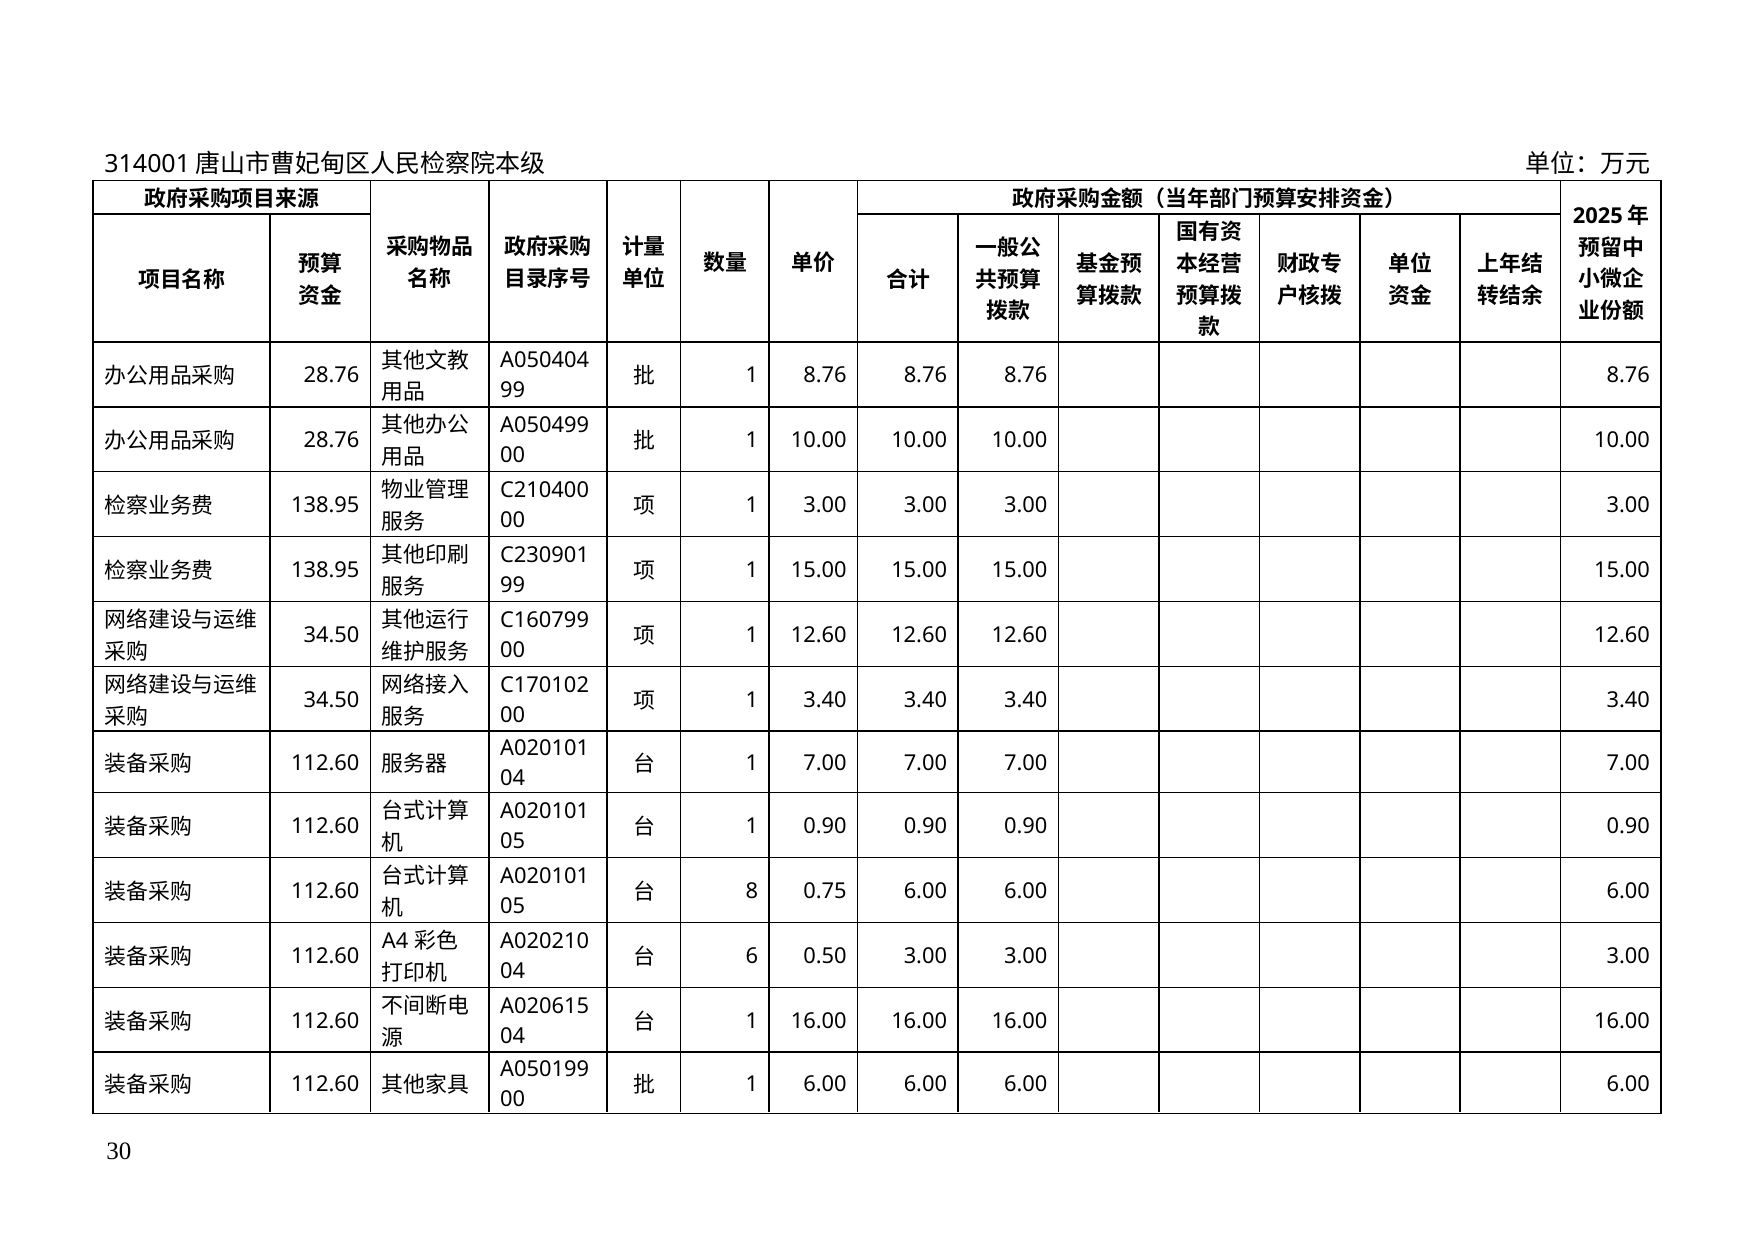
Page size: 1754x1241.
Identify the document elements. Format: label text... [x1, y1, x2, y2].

table_cell [1260, 343, 1359, 406]
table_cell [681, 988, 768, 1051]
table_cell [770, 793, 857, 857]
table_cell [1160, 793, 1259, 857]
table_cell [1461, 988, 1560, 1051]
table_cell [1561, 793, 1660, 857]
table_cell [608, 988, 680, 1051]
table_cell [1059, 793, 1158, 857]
table_cell 1 [681, 343, 768, 406]
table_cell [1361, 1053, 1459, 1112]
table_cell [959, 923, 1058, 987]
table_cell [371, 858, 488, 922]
table_cell [1059, 408, 1158, 471]
table_cell [1260, 472, 1359, 536]
table_cell 检察业务费 [94, 472, 269, 536]
table_cell A05040499 [490, 343, 606, 406]
table_cell 3.00 [858, 472, 957, 536]
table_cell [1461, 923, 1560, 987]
table_cell 10.00 [858, 408, 957, 471]
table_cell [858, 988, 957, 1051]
table_cell [1461, 343, 1560, 406]
table_cell 8.76 [959, 343, 1058, 406]
table_cell 7.00 [770, 732, 857, 792]
table_cell 15.00 [1561, 537, 1660, 601]
table_header 单位：万元 [858, 143, 1660, 179]
table_cell 网络建设与运维采购 [94, 602, 269, 666]
table_cell 项 [608, 667, 680, 730]
table_cell 装备采购 [94, 793, 269, 856]
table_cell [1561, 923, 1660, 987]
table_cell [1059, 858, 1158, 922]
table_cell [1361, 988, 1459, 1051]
table_cell 批 [608, 343, 680, 406]
table_cell [1461, 472, 1560, 536]
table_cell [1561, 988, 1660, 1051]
table_cell 1 [681, 602, 768, 666]
table_cell [1361, 602, 1459, 666]
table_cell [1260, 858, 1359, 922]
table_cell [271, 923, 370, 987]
table_cell 1 [681, 408, 768, 471]
table_cell 28.76 [271, 408, 370, 471]
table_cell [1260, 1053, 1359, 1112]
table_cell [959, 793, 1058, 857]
table_cell 一般公共预算拨款 [959, 215, 1058, 341]
table_cell 15.00 [959, 537, 1058, 601]
table_cell 8.76 [1561, 343, 1660, 406]
table_cell 其他运行维护服务 [371, 602, 488, 666]
table_cell 1 [681, 537, 768, 601]
table_cell 基金预算拨款 [1059, 215, 1158, 341]
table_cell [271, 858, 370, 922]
table_cell [1260, 667, 1359, 730]
table_cell 8.76 [858, 343, 957, 406]
table_cell 其他办公用品 [371, 408, 488, 471]
table_cell 政府采购目录序号 [490, 181, 606, 341]
table_cell [1461, 537, 1560, 601]
table_cell 服务器 [371, 732, 488, 792]
table_cell 7.00 [959, 732, 1058, 792]
table_cell 其他文教用品 [371, 343, 488, 406]
table_cell 网络接入服务 [371, 667, 488, 730]
table_cell C21040000 [490, 472, 606, 536]
table_cell 单价 [770, 181, 857, 341]
table_cell 财政专户核拨 [1260, 215, 1359, 341]
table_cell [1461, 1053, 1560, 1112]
table_cell 检察业务费 [94, 537, 269, 601]
table_cell 预算 资金 [271, 215, 370, 341]
table_cell [1260, 732, 1359, 792]
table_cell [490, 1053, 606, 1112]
table_cell 3.40 [858, 667, 957, 730]
table_cell C17010200 [490, 667, 606, 730]
table_header 314001唐山市曹妃甸区人民检察院本级 [94, 143, 857, 179]
table_cell 15.00 [770, 537, 857, 601]
table_cell 项 [608, 602, 680, 666]
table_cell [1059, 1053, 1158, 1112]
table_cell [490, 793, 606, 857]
table_cell 3.40 [1561, 667, 1660, 730]
table_cell [1260, 537, 1359, 601]
table_cell [1160, 408, 1259, 471]
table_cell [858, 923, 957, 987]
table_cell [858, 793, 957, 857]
table_cell 7.00 [858, 732, 957, 792]
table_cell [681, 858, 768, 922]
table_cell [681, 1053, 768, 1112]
table_cell 34.50 [271, 602, 370, 666]
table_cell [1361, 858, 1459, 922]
table_cell 上年结转结余 [1461, 215, 1560, 341]
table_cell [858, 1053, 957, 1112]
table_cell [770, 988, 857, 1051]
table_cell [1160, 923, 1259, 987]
table_cell [1461, 408, 1560, 471]
table_cell [1059, 732, 1158, 792]
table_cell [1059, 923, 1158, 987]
table_cell [1260, 602, 1359, 666]
table_cell 政府采购项目来源 [94, 181, 370, 213]
table_cell 物业管理服务 [371, 472, 488, 536]
table_cell [1260, 408, 1359, 471]
table_cell 12.60 [858, 602, 957, 666]
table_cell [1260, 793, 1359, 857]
table_cell 项 [608, 472, 680, 536]
table_cell 28.76 [271, 343, 370, 406]
table_cell 办公用品采购 [94, 408, 269, 471]
table_cell [1160, 343, 1259, 406]
table_cell 10.00 [959, 408, 1058, 471]
table_cell [1059, 602, 1158, 666]
table_cell 112.60 [271, 732, 370, 792]
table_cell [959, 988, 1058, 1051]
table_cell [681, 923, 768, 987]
table_cell 网络建设与运维采购 [94, 667, 269, 730]
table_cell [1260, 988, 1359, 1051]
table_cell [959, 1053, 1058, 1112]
table_cell 装备采购 [94, 732, 269, 792]
table_cell [1059, 537, 1158, 601]
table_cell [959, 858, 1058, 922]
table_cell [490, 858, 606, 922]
table_cell [1461, 732, 1560, 792]
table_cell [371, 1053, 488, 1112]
table_cell 3.40 [770, 667, 857, 730]
table_cell 34.50 [271, 667, 370, 730]
table_cell 3.40 [959, 667, 1058, 730]
table_cell 1 [681, 732, 768, 792]
table_cell 8.76 [770, 343, 857, 406]
table_cell 批 [608, 408, 680, 471]
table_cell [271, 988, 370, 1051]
table_cell [1361, 732, 1459, 792]
table_cell 政府采购金额（当年部门预算安排资金） [858, 181, 1560, 213]
table_cell 1 [681, 472, 768, 536]
table_cell 单位 资金 [1361, 215, 1459, 341]
table_cell [1160, 472, 1259, 536]
table_cell [1361, 343, 1459, 406]
table_cell 3.00 [1561, 472, 1660, 536]
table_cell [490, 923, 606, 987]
table_cell 项 [608, 537, 680, 601]
table_cell A02010104 [490, 732, 606, 792]
table_cell 3.00 [959, 472, 1058, 536]
table_cell 台式计算机 [371, 793, 488, 856]
table_cell 10.00 [1561, 408, 1660, 471]
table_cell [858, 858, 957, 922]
table_cell [1361, 472, 1459, 536]
table_cell [1160, 732, 1259, 792]
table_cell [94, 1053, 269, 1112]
table_cell [1059, 667, 1158, 730]
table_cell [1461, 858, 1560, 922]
table_cell 合计 [858, 215, 957, 341]
table_cell 12.60 [1561, 602, 1660, 666]
table_cell A05049900 [490, 408, 606, 471]
table_cell 112.60 [271, 793, 370, 856]
table_cell C23090199 [490, 537, 606, 601]
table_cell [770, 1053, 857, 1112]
table_cell [1361, 667, 1459, 730]
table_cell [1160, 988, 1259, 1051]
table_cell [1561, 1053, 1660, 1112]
table_cell 办公用品采购 [94, 343, 269, 406]
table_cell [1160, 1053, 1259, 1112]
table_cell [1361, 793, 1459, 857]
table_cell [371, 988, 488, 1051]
table_cell 12.60 [959, 602, 1058, 666]
table_cell 3.00 [770, 472, 857, 536]
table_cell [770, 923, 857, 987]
table_cell 项目名称 [94, 215, 269, 341]
table_cell 国有资本经营预算拨款 [1160, 215, 1259, 341]
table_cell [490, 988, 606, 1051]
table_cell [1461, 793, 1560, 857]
table_cell 12.60 [770, 602, 857, 666]
table_cell [1160, 602, 1259, 666]
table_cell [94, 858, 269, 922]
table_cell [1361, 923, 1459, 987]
table_cell [1059, 343, 1158, 406]
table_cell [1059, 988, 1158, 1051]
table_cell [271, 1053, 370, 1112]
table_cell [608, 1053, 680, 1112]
table_cell 计量 单位 [608, 181, 680, 341]
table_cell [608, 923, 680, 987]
table_cell 其他印刷服务 [371, 537, 488, 601]
table_cell C16079900 [490, 602, 606, 666]
table_cell 138.95 [271, 537, 370, 601]
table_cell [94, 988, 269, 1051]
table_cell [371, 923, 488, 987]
table_cell [1160, 667, 1259, 730]
table_cell 138.95 [271, 472, 370, 536]
table_cell 15.00 [858, 537, 957, 601]
table_cell 台 [608, 732, 680, 792]
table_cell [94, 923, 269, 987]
table_cell [1361, 537, 1459, 601]
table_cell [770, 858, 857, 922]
table_cell 数量 [681, 181, 768, 341]
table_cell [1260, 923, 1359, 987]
table_cell [1160, 537, 1259, 601]
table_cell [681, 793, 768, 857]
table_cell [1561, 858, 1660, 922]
table_cell 采购物品名称 [371, 181, 488, 341]
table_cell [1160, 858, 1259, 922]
table_cell [1059, 472, 1158, 536]
table_cell 10.00 [770, 408, 857, 471]
table_cell 1 [681, 667, 768, 730]
table_cell [1461, 667, 1560, 730]
table_cell 2025年 预留中 小微企 业份额 [1561, 181, 1660, 341]
table_cell 7.00 [1561, 732, 1660, 792]
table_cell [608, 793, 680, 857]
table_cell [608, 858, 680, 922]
table_cell [1461, 602, 1560, 666]
table_cell [1361, 408, 1459, 471]
